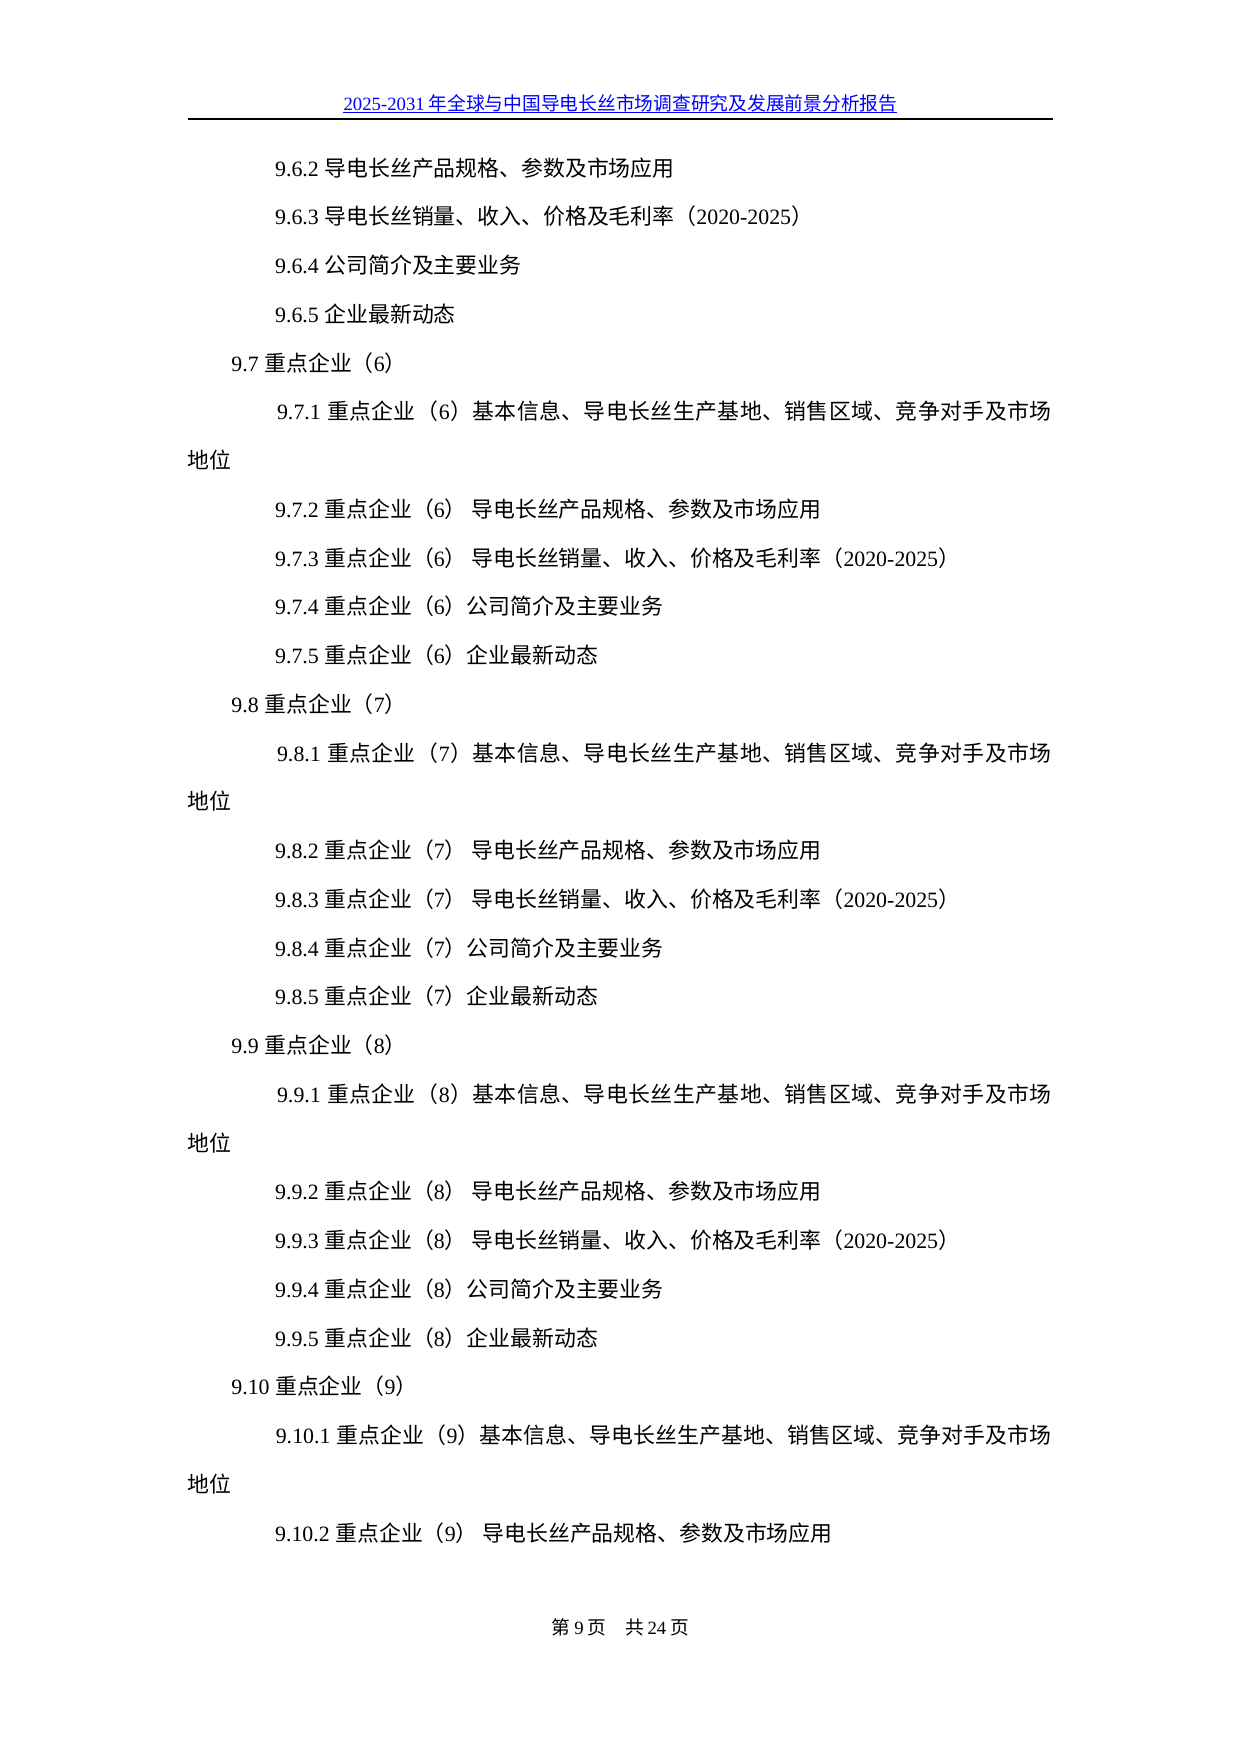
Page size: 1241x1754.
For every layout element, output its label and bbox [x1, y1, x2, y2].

text [187, 150, 1053, 1548]
